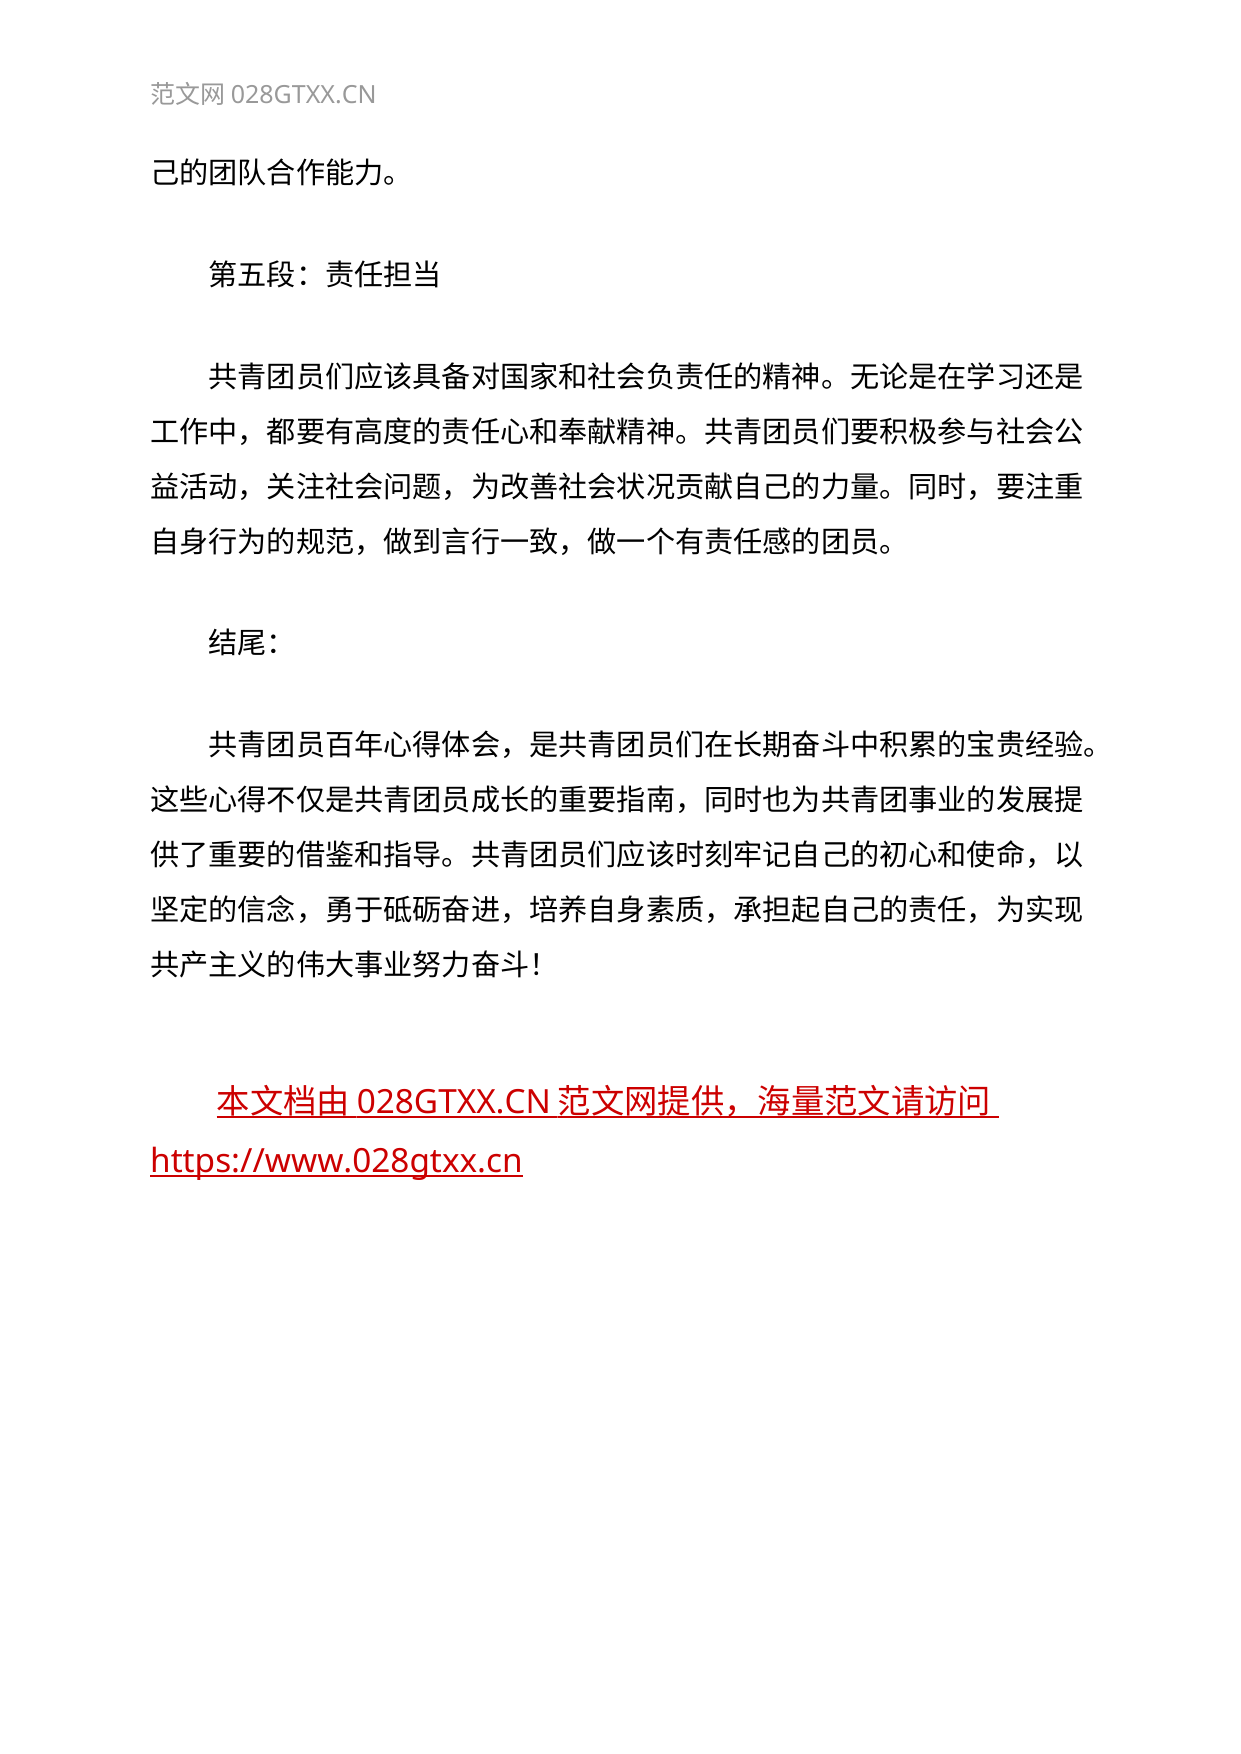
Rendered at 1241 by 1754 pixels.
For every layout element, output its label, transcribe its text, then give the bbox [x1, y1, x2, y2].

text 共青团员们应该具备对国家和社会负责任的精神。无论是在学习还是工作中，都要有高度的责任心和奉献精神。共青团员们要积极参与社会公益活动，关注社会问题，为改善社会状况贡献自己的力量。同时，要注重自身行为的规范，做到言行一致，做一个有责任感的团员。 [150, 353, 1090, 561]
text 结尾： [150, 620, 1090, 662]
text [150, 150, 1090, 192]
text 第五段：责任担当 [150, 252, 1090, 294]
text 共青团员百年心得体会，是共青团员们在长期奋斗中积累的宝贵经验。这些心得不仅是共青团员成长的重要指南，同时也为共青团事业的发展提供了重要的借鉴和指导。共青团员们应该时刻牢记自己的初心和使命，以坚定的信念，勇于砥砺奋进，培养自身素质，承担起自己的责任，为实现共产主义的伟大事业努力奋斗！ [150, 722, 1090, 984]
text 本文档由028GTXX.CN范文网提供，海量范文请访问 https://www.028gtxx.cn [150, 1074, 1090, 1182]
